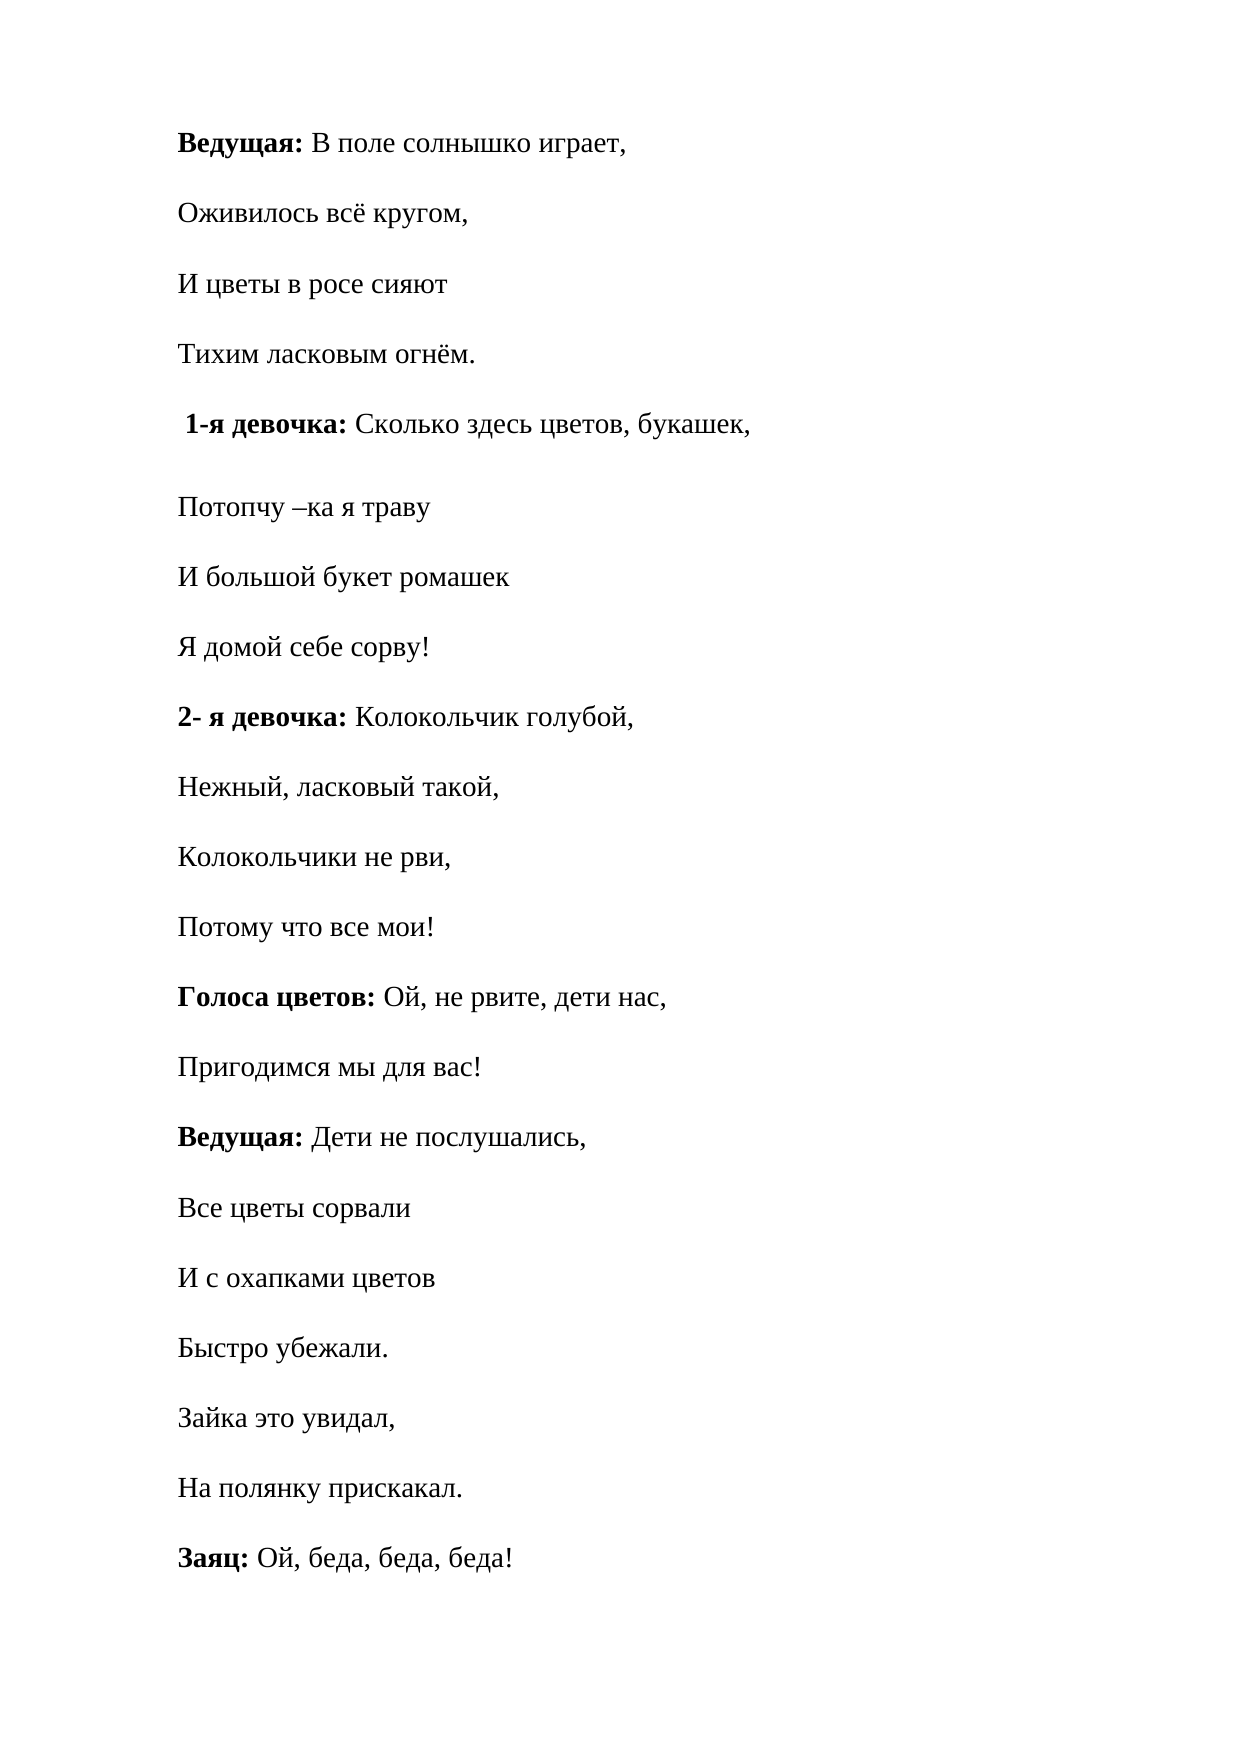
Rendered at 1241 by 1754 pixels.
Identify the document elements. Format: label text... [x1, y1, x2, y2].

text Ведущая: Дети не послушались, [177, 1112, 1152, 1153]
text Колокольчики не рви, [177, 832, 1152, 873]
text Я домой себе сорву! [177, 621, 1152, 662]
text Ведущая: В поле солнышко играет, [177, 118, 1152, 159]
text И с охапками цветов [177, 1252, 1152, 1293]
text Оживилось всё кругом, [177, 188, 1152, 229]
text На полянку прискакал. [177, 1463, 1152, 1504]
text Быстро убежали. [177, 1322, 1152, 1363]
text И цветы в росе сияют [177, 258, 1152, 299]
text Голоса цветов: Ой, не рвите, дети нас, [177, 972, 1152, 1013]
text 2- я девочка: Колокольчик голубой, [177, 692, 1152, 732]
text Пригодимся мы для вас! [177, 1042, 1152, 1083]
text Потому что все мои! [177, 902, 1152, 943]
text Тихим ласковым огнём. [177, 328, 1152, 369]
text 1-я девочка: Сколько здесь цветов, букашек, [177, 398, 1152, 439]
text И большой букет ромашек [177, 551, 1152, 592]
text Потопчу –ка я траву [177, 455, 1152, 522]
text Нежный, ласковый такой, [177, 762, 1152, 803]
text Зайка это увидал, [177, 1393, 1152, 1433]
text Все цветы сорвали [177, 1182, 1152, 1223]
text Заяц: Ой, беда, беда, беда! [177, 1533, 1152, 1574]
